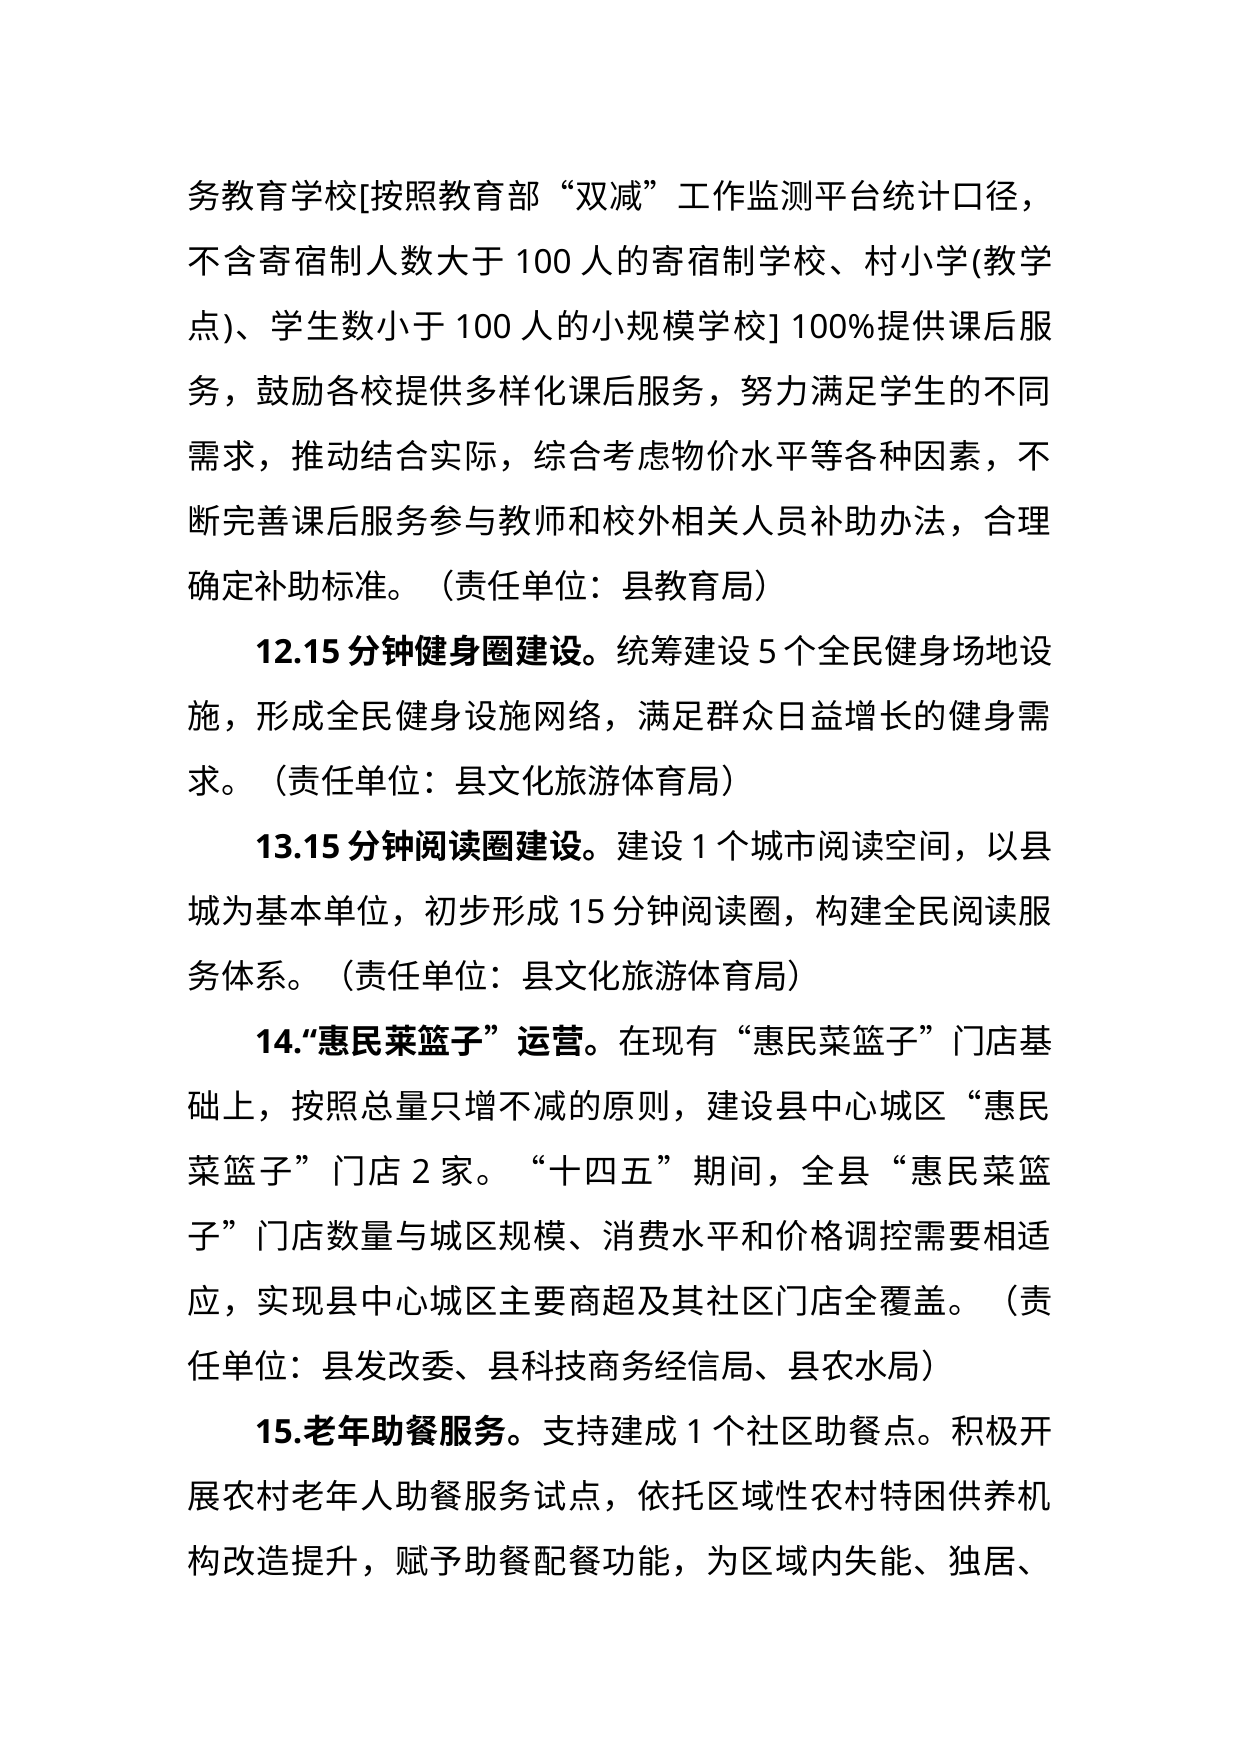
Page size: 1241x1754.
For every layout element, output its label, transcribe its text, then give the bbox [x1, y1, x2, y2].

text 12.15分钟健身圈建设。统筹建设5个全民健身场地设施，形成全民健身设施网络，满足群众日益增长的健身需求。（责任单位：县文化旅游体育局） [187, 617, 1053, 812]
text 14.“惠民莱篮子”运营。在现有“惠民菜篮子”门店基础上，按照总量只增不减的原则，建设县中心城区“惠民菜篮子”门店2家。“十四五”期间，全县“惠民菜篮子”门店数量与城区规模、消费水平和价格调控需要相适应，实现县中心城区主要商超及其社区门店全覆盖。（责任单位：县发改委、县科技商务经信局、县农水局） [187, 1007, 1053, 1397]
text 13.15分钟阅读圈建设。建设1个城市阅读空间，以县城为基本单位，初步形成15分钟阅读圈，构建全民阅读服务体系。（责任单位：县文化旅游体育局） [187, 812, 1053, 1007]
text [187, 162, 1053, 617]
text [187, 1397, 1053, 1592]
